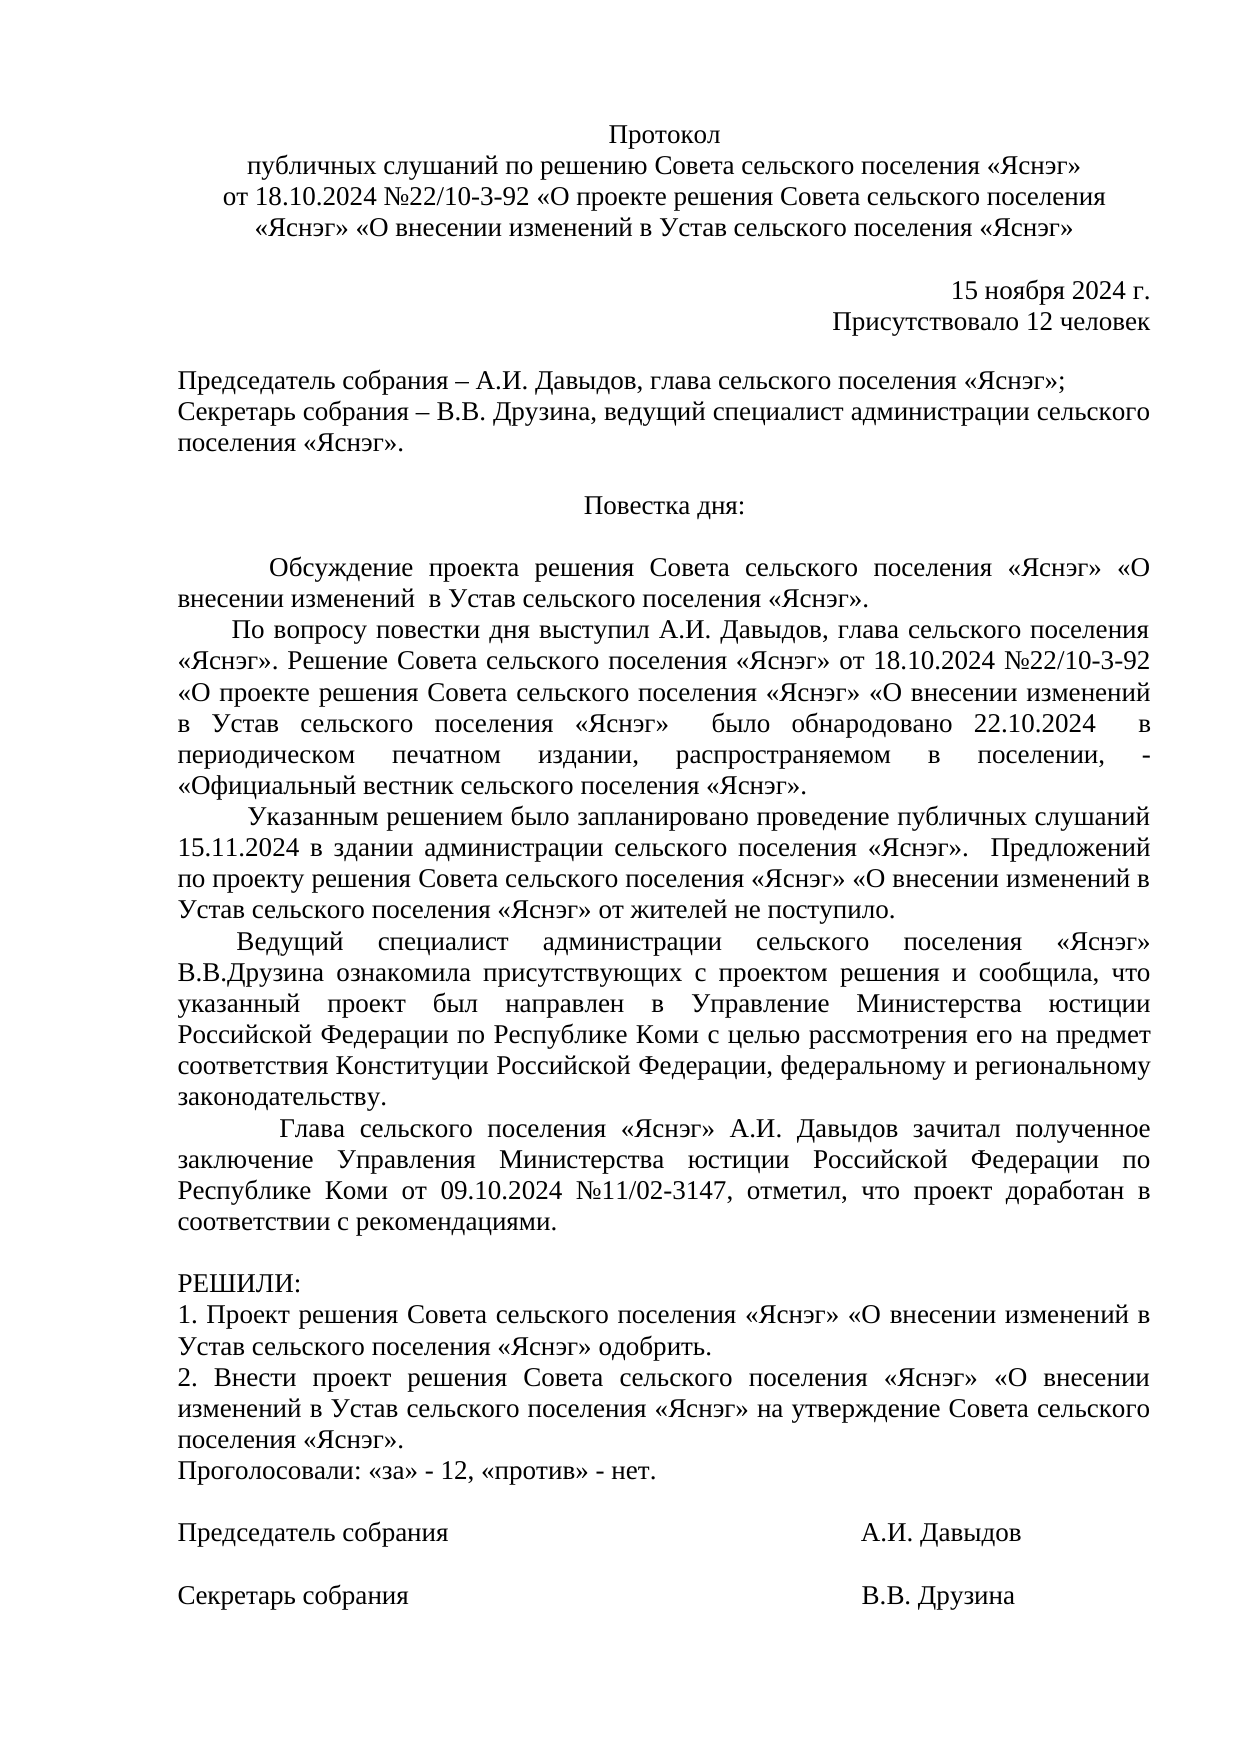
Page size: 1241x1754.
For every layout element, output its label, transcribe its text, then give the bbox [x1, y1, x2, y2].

text Проголосовали: «за» - 12, «против» - нет. [177, 1454, 1152, 1485]
text Указанным решением было запланировано проведение публичных слушаний 15.11.2024 в здании администрации сельского поселения «Яснэг». Предложений по проекту решения Совета сельского поселения «Яснэг» «О внесении изменений в Устав сельского поселения «Яснэг» от жителей не поступило. [177, 800, 1152, 925]
text публичных слушаний по решению Совета сельского поселения «Яснэг» [177, 149, 1152, 180]
text от 18.10.2024 №22/10-3-92 «О проекте решения Совета сельского поселения «Яснэг» «О внесении изменений в Устав сельского поселения «Яснэг» [177, 180, 1152, 243]
text По вопросу повестки дня выступил А.И. Давыдов, глава сельского поселения «Яснэг». Решение Совета сельского поселения «Яснэг» от 18.10.2024 №22/10-3-92 «О проекте решения Совета сельского поселения «Яснэг» «О внесении изменений в Устав сельского поселения «Яснэг» было обнародовано 22.10.2024 в периодическом печатном издании, распространяемом в поселении, - «Официальный вестник сельского поселения «Яснэг». [177, 613, 1152, 800]
text 15 ноября 2024 г. [177, 274, 1152, 305]
text 1. Проект решения Совета сельского поселения «Яснэг» «О внесении изменений в Устав сельского поселения «Яснэг» одобрить. [177, 1298, 1152, 1361]
text Председатель собрания А.И. Давыдов [177, 1517, 1152, 1548]
text РЕШИЛИ: [177, 1267, 1152, 1298]
text Секретарь собрания В.В. Друзина [177, 1579, 1152, 1610]
text Протокол [177, 118, 1152, 149]
text Председатель собрания – А.И. Давыдов, глава сельского поселения «Яснэг»; [177, 364, 1152, 395]
text Повестка дня: [177, 489, 1152, 520]
text 2. Внести проект решения Совета сельского поселения «Яснэг» «О внесении изменений в Устав сельского поселения «Яснэг» на утверждение Совета сельского поселения «Яснэг». [177, 1361, 1152, 1454]
text Ведущий специалист администрации сельского поселения «Яснэг» В.В.Друзина ознакомила присутствующих с проектом решения и сообщила, что указанный проект был направлен в Управление Министерства юстиции Российской Федерации по Республике Коми с целью рассмотрения его на предмет соответствия Конституции Российской Федерации, федеральному и региональному законодательству. [177, 925, 1152, 1112]
text Обсуждение проекта решения Совета сельского поселения «Яснэг» «О внесении изменений в Устав сельского поселения «Яснэг». [177, 551, 1152, 613]
text Глава сельского поселения «Яснэг» А.И. Давыдов зачитал полученное заключение Управления Министерства юстиции Российской Федерации по Республике Коми от 09.10.2024 №11/02-3147, отметил, что проект доработан в соответствии с рекомендациями. [177, 1112, 1152, 1236]
text Секретарь собрания – В.В. Друзина, ведущий специалист администрации сельского поселения «Яснэг». [177, 395, 1152, 458]
text Присутствовало 12 человек [177, 305, 1152, 336]
